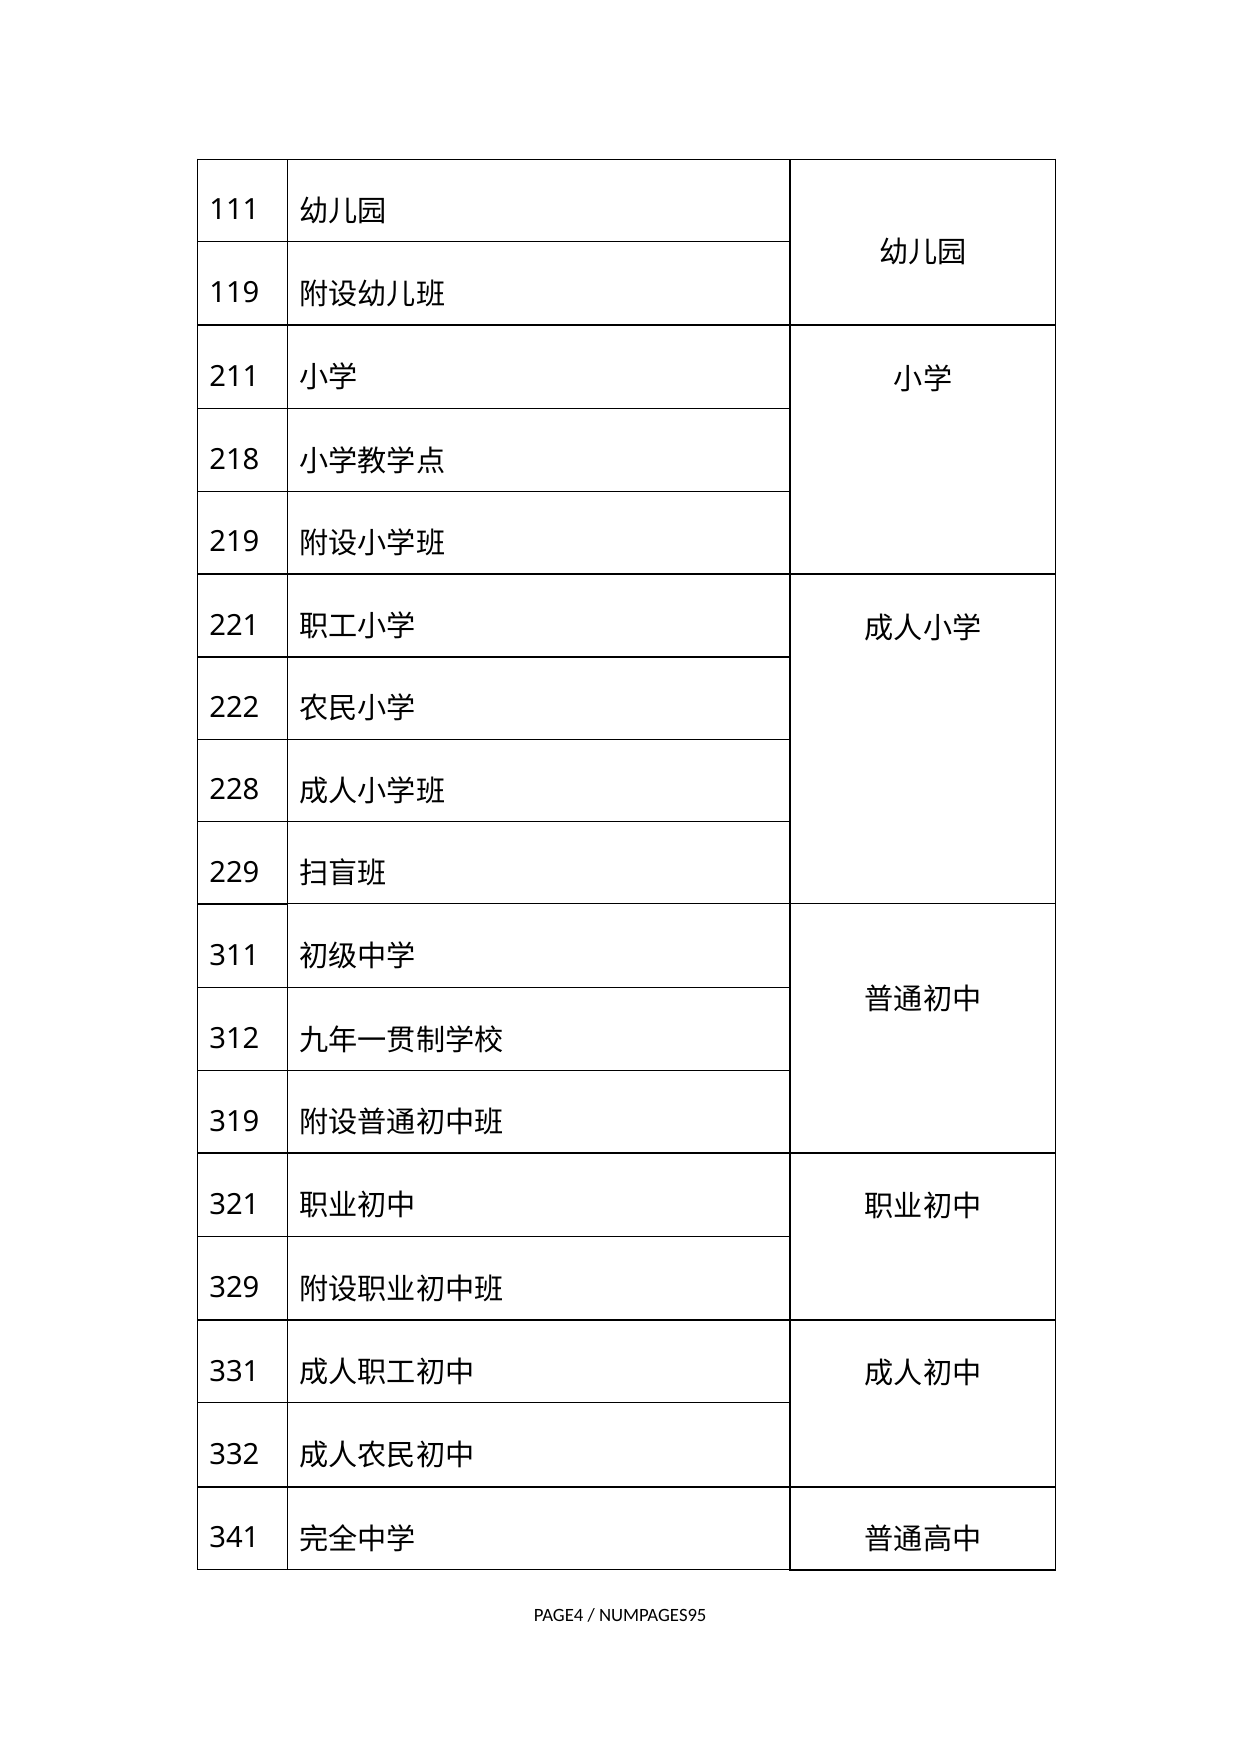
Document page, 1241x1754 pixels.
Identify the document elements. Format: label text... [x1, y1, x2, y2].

table_cell 小学教学点 [288, 409, 789, 491]
table_cell 附设普通初中班 [288, 1071, 789, 1152]
table_cell 小学 [288, 326, 789, 407]
table_cell 完全中学 [288, 1488, 789, 1569]
table_cell 附设职业初中班 [288, 1237, 789, 1319]
table_cell 221 [198, 575, 287, 656]
table_cell 341 [198, 1488, 287, 1569]
table_cell 普通高中 [791, 1488, 1055, 1569]
table_cell 218 [198, 409, 287, 491]
table_cell 319 [198, 1071, 287, 1152]
table_cell 321 [198, 1154, 287, 1236]
table_cell 幼儿园 [288, 160, 789, 241]
table_cell 职业初中 [791, 1154, 1055, 1319]
table_cell 成人农民初中 [288, 1403, 789, 1486]
table_cell 附设小学班 [288, 492, 789, 573]
table_cell 329 [198, 1237, 287, 1319]
table_cell 229 [198, 822, 287, 903]
table_cell 211 [198, 326, 287, 407]
table_cell 扫盲班 [288, 822, 789, 903]
table_cell 普通初中 [791, 904, 1055, 1152]
table_cell 成人小学 [791, 575, 1055, 903]
table_cell 331 [198, 1321, 287, 1402]
table_cell 332 [198, 1403, 287, 1486]
table_cell 幼儿园 [791, 160, 1055, 324]
table_cell 九年一贯制学校 [288, 988, 789, 1070]
table_cell 311 [198, 905, 287, 987]
table_cell 成人初中 [791, 1321, 1055, 1486]
table_cell 附设幼儿班 [288, 242, 789, 324]
table_cell 219 [198, 492, 287, 573]
table_cell 成人小学班 [288, 740, 789, 821]
table_cell 成人职工初中 [288, 1321, 789, 1402]
table_cell 小学 [791, 326, 1055, 573]
table_cell 111 [198, 160, 287, 241]
table_cell 119 [198, 242, 287, 324]
table_cell 228 [198, 740, 287, 821]
table_cell 农民小学 [288, 658, 789, 739]
table_cell 222 [198, 658, 287, 739]
table_cell 职业初中 [288, 1154, 789, 1236]
table_cell 312 [198, 988, 287, 1070]
table_cell 职工小学 [288, 575, 789, 656]
table_cell 初级中学 [288, 904, 789, 987]
